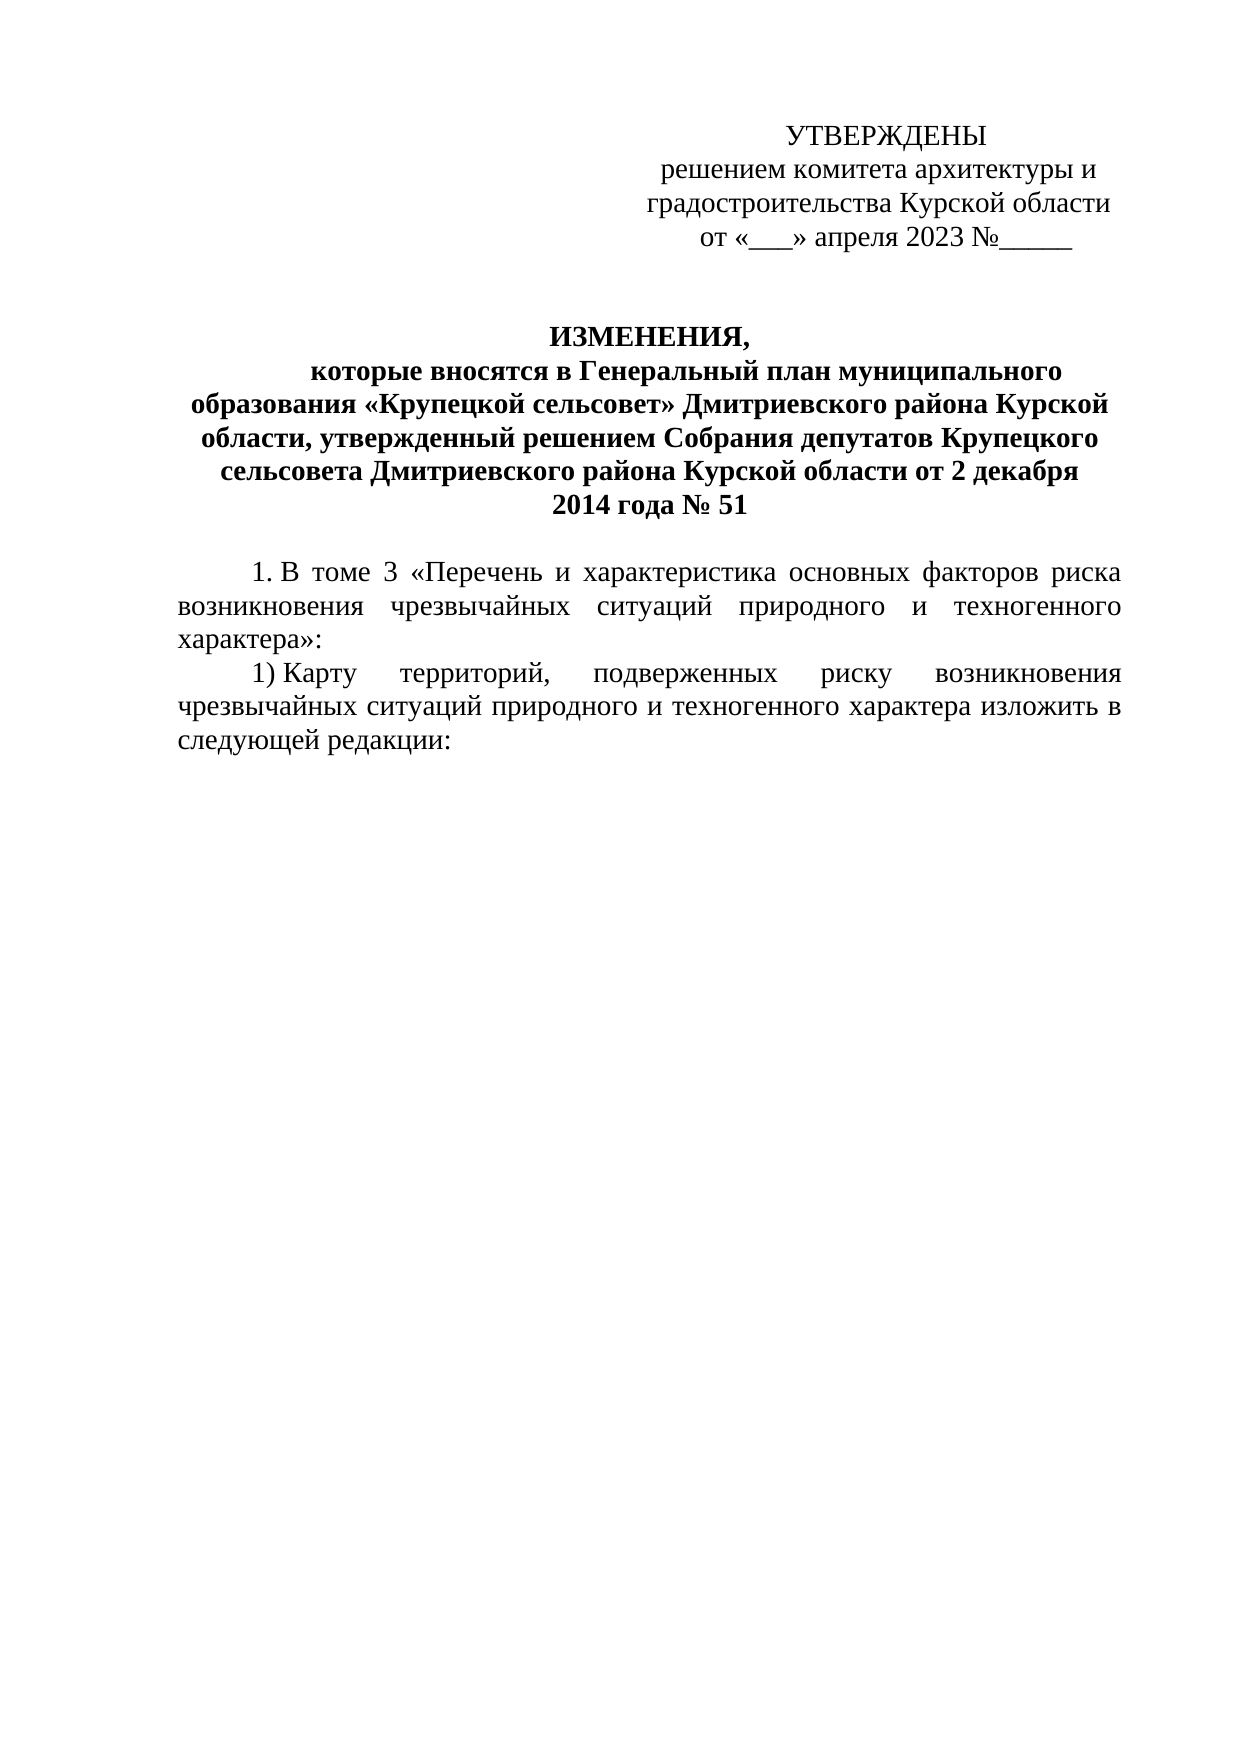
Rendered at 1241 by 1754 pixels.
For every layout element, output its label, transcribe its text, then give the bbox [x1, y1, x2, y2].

text УТВЕРЖДЕНЫ [650, 118, 1122, 152]
text 1) Карту территорий, подверженных риску возникновения чрезвычайных ситуаций природного и техногенного характера изложить в следующей редакции: [177, 655, 1122, 755]
text которые вносятся в Генеральный план муниципального образования «Крупецкой сельсовет» Дмитриевского района Курской области, утвержденный решением Собрания депутатов Крупецкого сельсовета Дмитриевского района Курской области от 2 декабря 2014 года № 51 [177, 353, 1122, 521]
text решением комитета архитектуры и градостроительства Курской области [635, 152, 1122, 219]
text ИЗМЕНЕНИЯ, [177, 319, 1122, 353]
text от «___» апреля 2023 №_____ [650, 219, 1122, 252]
text 1. В томе 3 «Перечень и характеристика основных факторов риска возникновения чрезвычайных ситуаций природного и техногенного характера»: [177, 554, 1122, 655]
